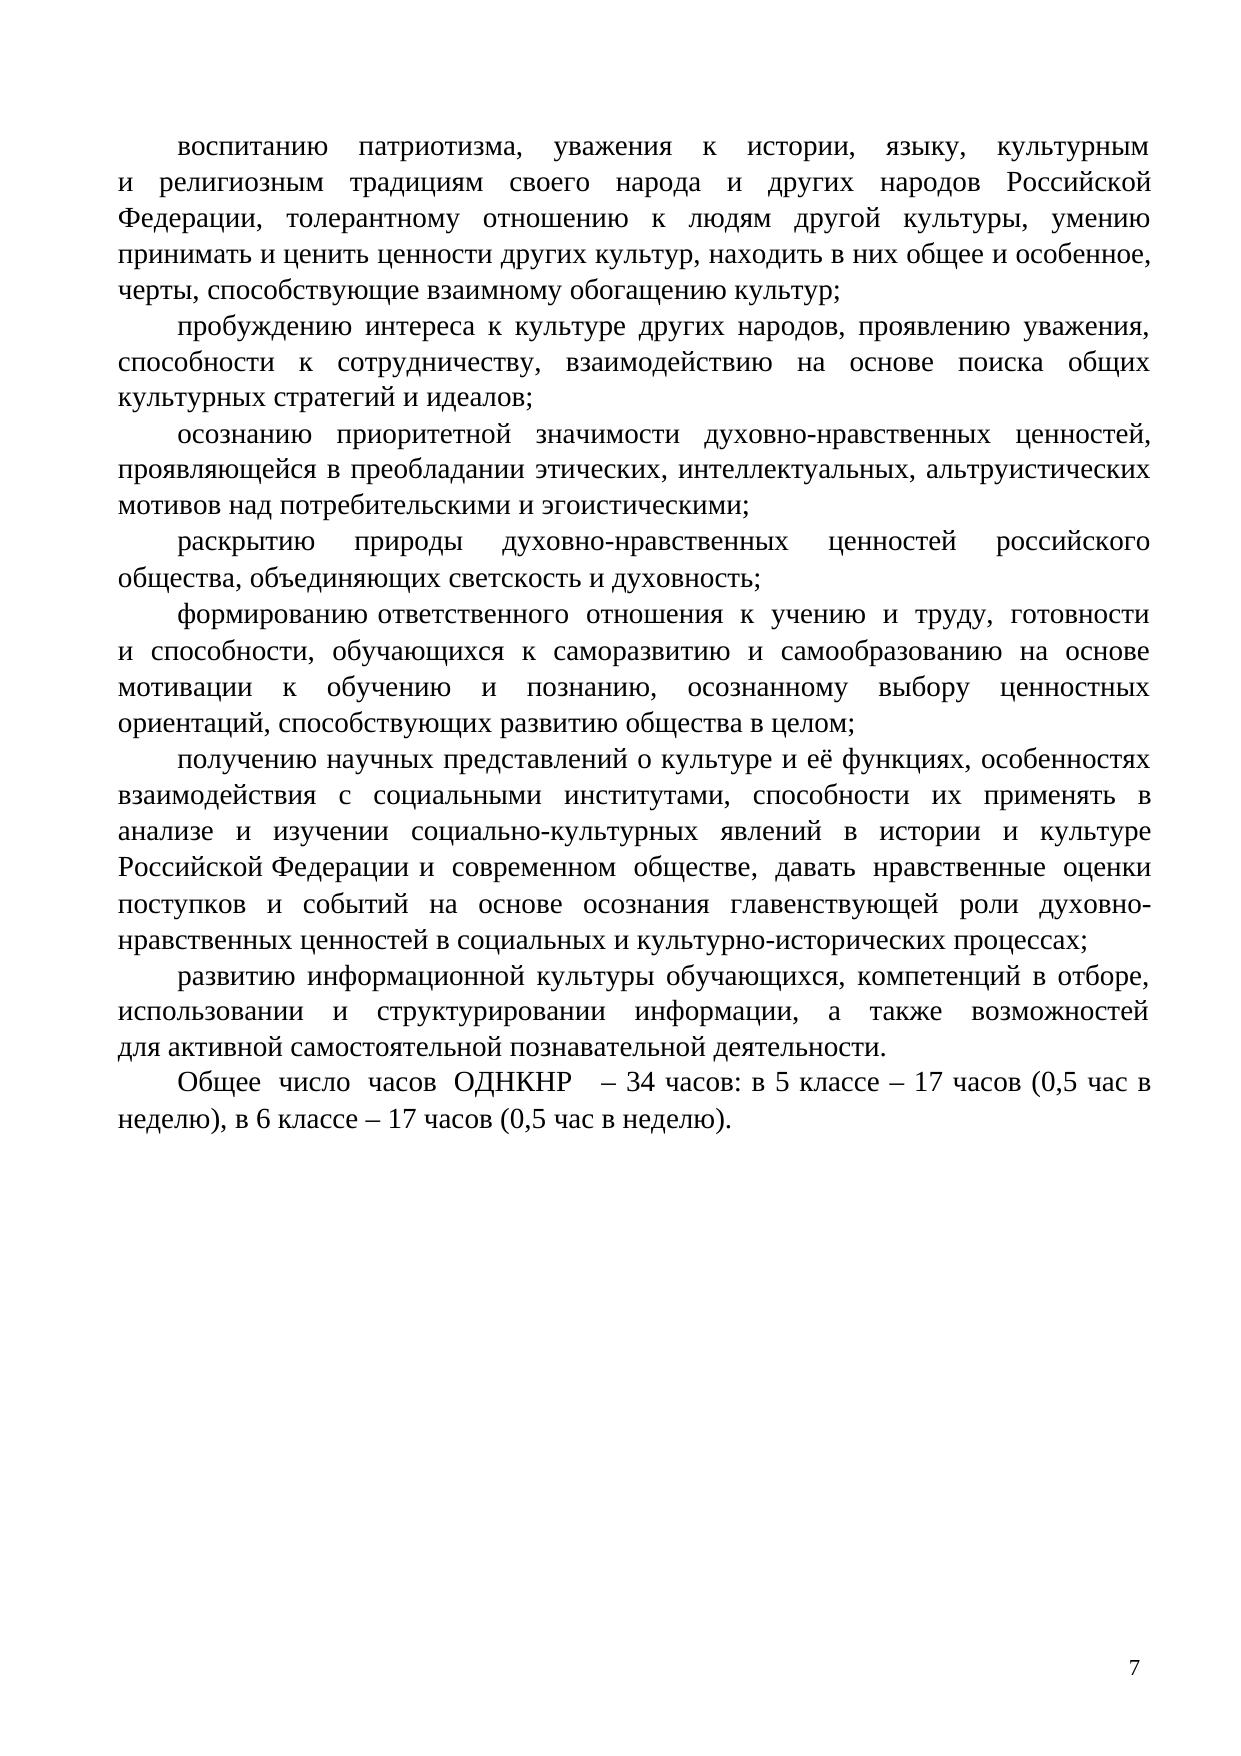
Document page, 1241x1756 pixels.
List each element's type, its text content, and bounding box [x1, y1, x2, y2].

text пробуждению интереса к культуре других народов, проявлению уважения, способности к сотрудничеству, взаимодействию на основе поиска общих культурных стратегий и идеалов; [118, 308, 1150, 413]
text развитию информационной культуры обучающихся, компетенций в отборе, использовании и структурировании информации, а также возможностей для активной самостоятельной познавательной деятельности. [118, 958, 1150, 1063]
text раскрытию природы духовно-нравственных ценностей российского общества, объединяющих светскость и духовность; [118, 523, 1150, 593]
text формированию ответственного отношения к учению и труду, готовности и способности, обучающихся к саморазвитию и самообразованию на основе мотивации к обучению и познанию, осознанному выбору ценностных ориентаций, способствующих развитию общества в целом; [118, 597, 1150, 738]
text Общее число часов ОДНКНР – 34 часов: в 5 классе – 17 часов (0,5 час в неделю), в 6 классе – 17 часов (0,5 час в неделю). [118, 1064, 1152, 1135]
text воспитанию патриотизма, уважения к истории, языку, культурным и религиозным традициям своего народа и других народов Российской Федерации, толерантному отношению к людям другой культуры, умению принимать и ценить ценности других культур, находить в них общее и особенное, черты, способствующие взаимному обогащению культур; [118, 128, 1151, 306]
text осознанию приоритетной значимости духовно-нравственных ценностей, проявляющейся в преобладании этических, интеллектуальных, альтруистических мотивов над потребительскими и эгоистическими; [118, 416, 1151, 520]
text получению научных представлений о культуре и её функциях, особенностях взаимодействия с социальными институтами, способности их применять в анализе и изучении социально-культурных явлений в истории и культуре Российской Федерации и современном обществе, давать нравственные оценки поступков и событий на основе осознания главенствующей роли духовно-нравственных ценностей в социальных и культурно-исторических процессах; [118, 741, 1151, 955]
